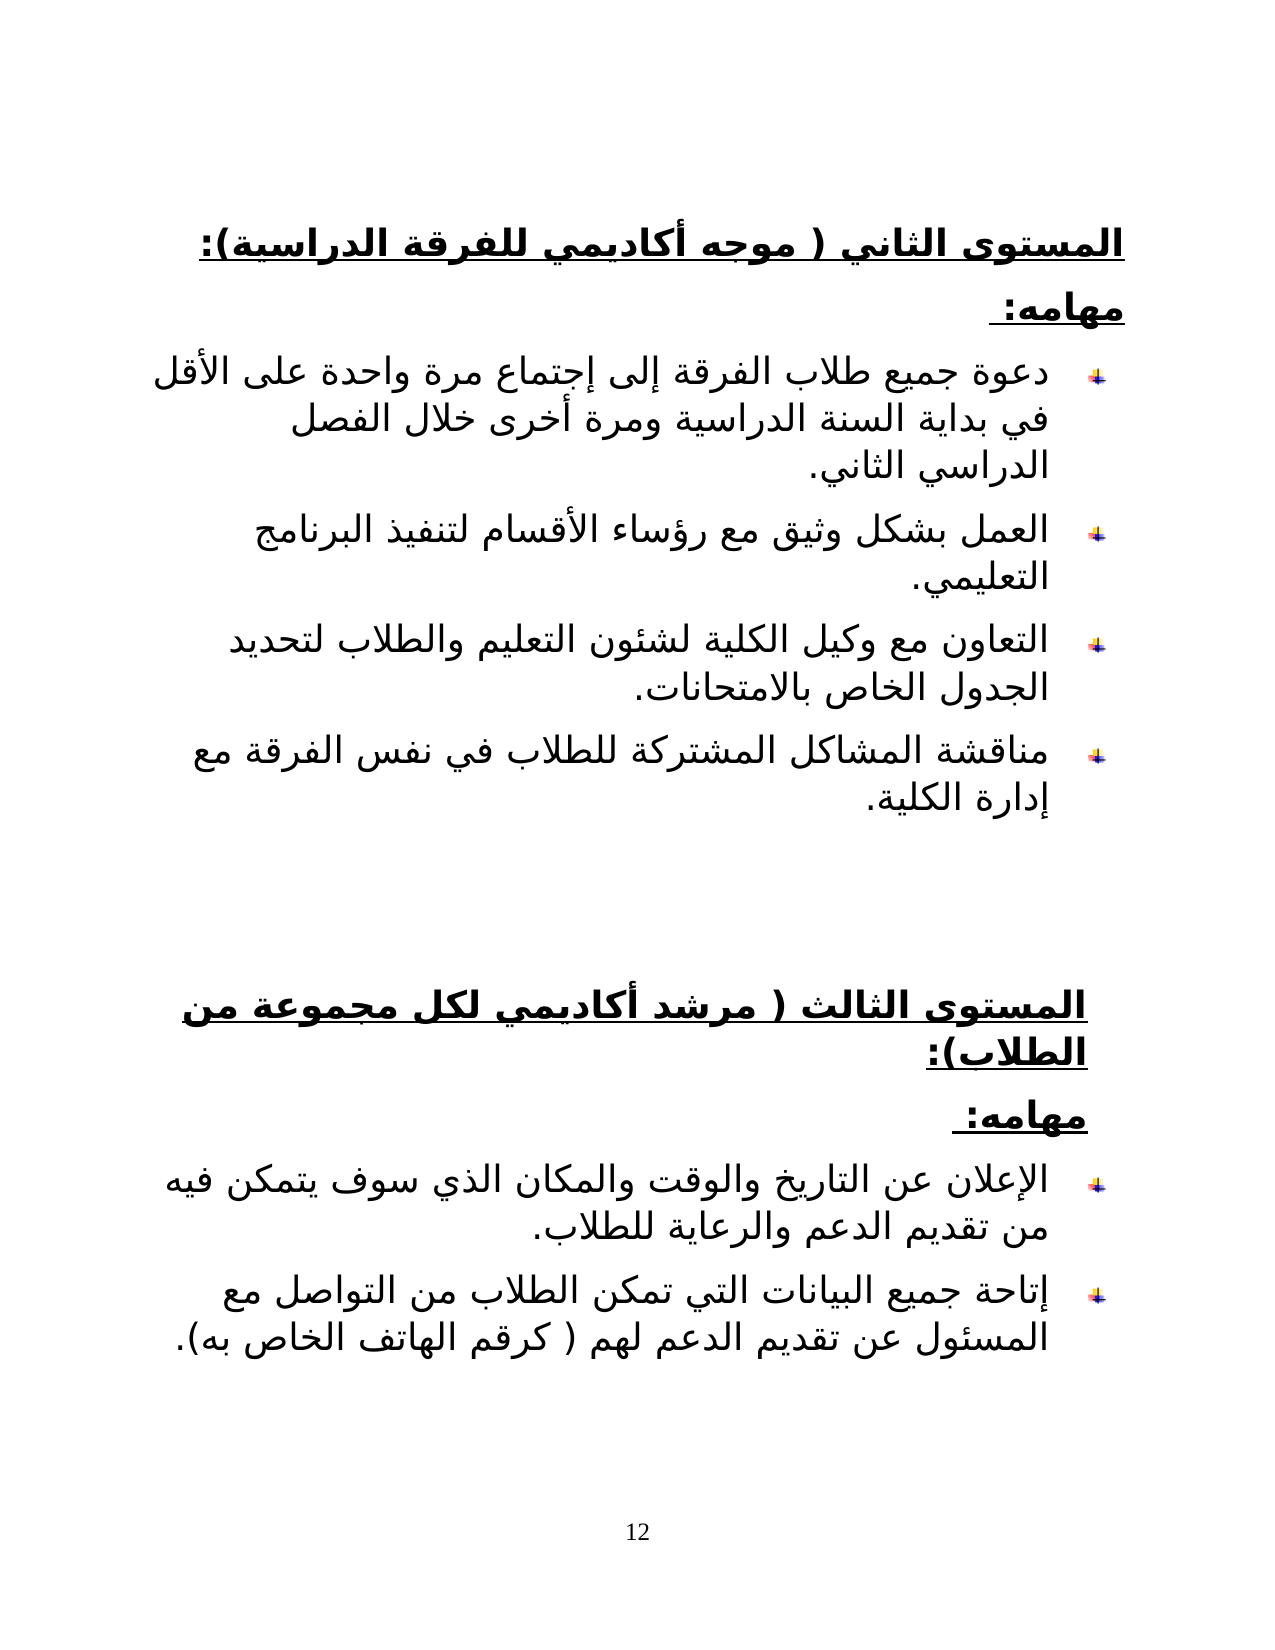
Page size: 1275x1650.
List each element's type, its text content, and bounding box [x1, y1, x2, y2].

text مهامه: [150, 1094, 1087, 1138]
picture [1088, 1176, 1106, 1193]
picture [1088, 636, 1106, 653]
text مهامه: [150, 286, 1125, 329]
list إتاحة جميع البيانات التي تمكن الطلاب من التواصل مع المسئول عن تقديم الدعم لهم ( كرقم الهاتف الخاص به). [150, 1269, 1087, 1359]
picture [1088, 1286, 1106, 1304]
list الإعلان عن التاريخ والوقت والمكان الذي سوف يتمكن فيه من تقديم الدعم والرعاية للطلاب. [150, 1158, 1087, 1248]
list مناقشة المشاكل المشتركة للطلاب في نفس الفرقة مع إدارة الكلية. [150, 729, 1087, 819]
picture [1088, 367, 1106, 385]
picture [1088, 525, 1106, 542]
list دعوة جميع طلاب الفرقة إلى إجتماع مرة واحدة على الأقل في بداية السنة الدراسية ومرة أخرى خلال الفصل الدراسي الثاني. [150, 349, 1087, 487]
list العمل بشكل وثيق مع رؤساء الأقسام لتنفيذ البرنامج التعليمي. [150, 507, 1087, 598]
list التعاون مع وكيل الكلية لشئون التعليم والطلاب لتحديد الجدول الخاص بالامتحانات. [150, 618, 1087, 709]
text المستوى الثالث ( مرشد أكاديمي لكل مجموعة من الطلاب): [150, 983, 1087, 1074]
picture [1088, 747, 1106, 764]
text المستوى الثاني ( موجه أكاديمي للفرقة الدراسية): [150, 222, 1125, 265]
